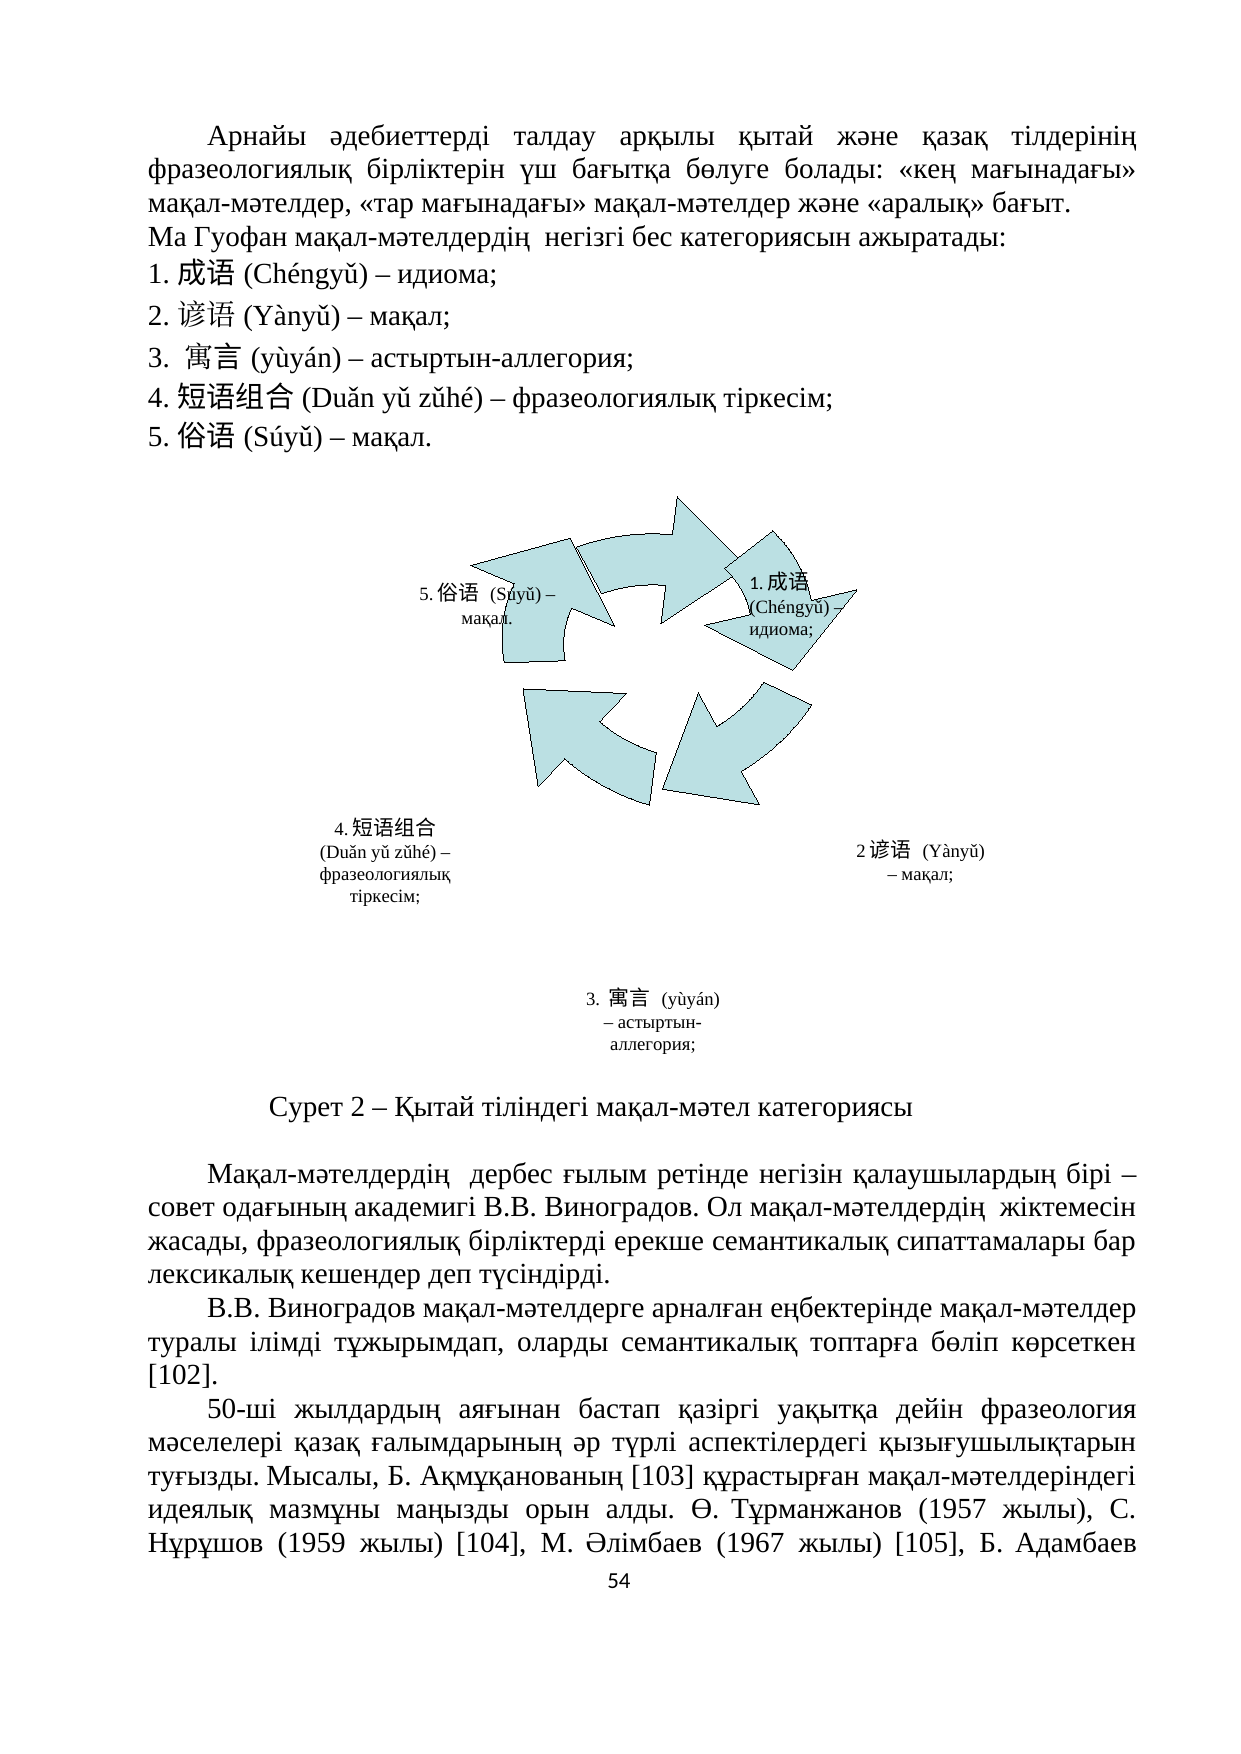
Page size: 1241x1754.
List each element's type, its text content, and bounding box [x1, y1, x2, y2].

list 短语组合 (Duǎn yǔ zǔhé) – фразеологиялық тіркесім; [148, 376, 1137, 416]
text Мақал-мәтелдердің дербес ғылым ретінде негізін қалаушылардың бірі – совет одағының академигі В.В. Виноградов. Ол мақал-мәтелдердің жіктемесін жасады, фразеологиялық бірліктерді ерекше семантикалық сипаттамалары бар лексикалық кешендер деп түсіндірді. [148, 1156, 1137, 1290]
list 谚语 (Yànyǔ) – мақал; [148, 292, 1137, 334]
list 俗语 (Súyǔ) – мақал. [148, 416, 1137, 455]
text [148, 1391, 1137, 1558]
text Арнайы әдебиеттерді талдау арқылы қытай және қазақ тілдерінің фразеологиялық бірліктерін үш бағытқа бөлуге болады: «кең мағынадағы» мақал-мәтелдер, «тар мағынадағы» мақал-мәтелдер және «аралық» бағыт. [148, 118, 1137, 219]
list 寓言 (yùyán) – астыртын-аллегория; [148, 334, 1137, 376]
text Сурет 2 – Қытай тіліндегі мақал-мәтел категориясы [148, 1089, 1137, 1122]
text В.В. Виноградов мақал-мәтелдерге арналған еңбектерінде мақал-мәтелдер туралы ілімді тұжырымдап, оларды семантикалық топтарға бөліп көрсеткен [102]. [148, 1290, 1137, 1391]
list 成语 (Chéngyǔ) – идиома; [148, 252, 1137, 292]
text Ма Гуофан мақал-мәтелдердің негізгі бес категориясын ажыратады: [148, 219, 1137, 252]
